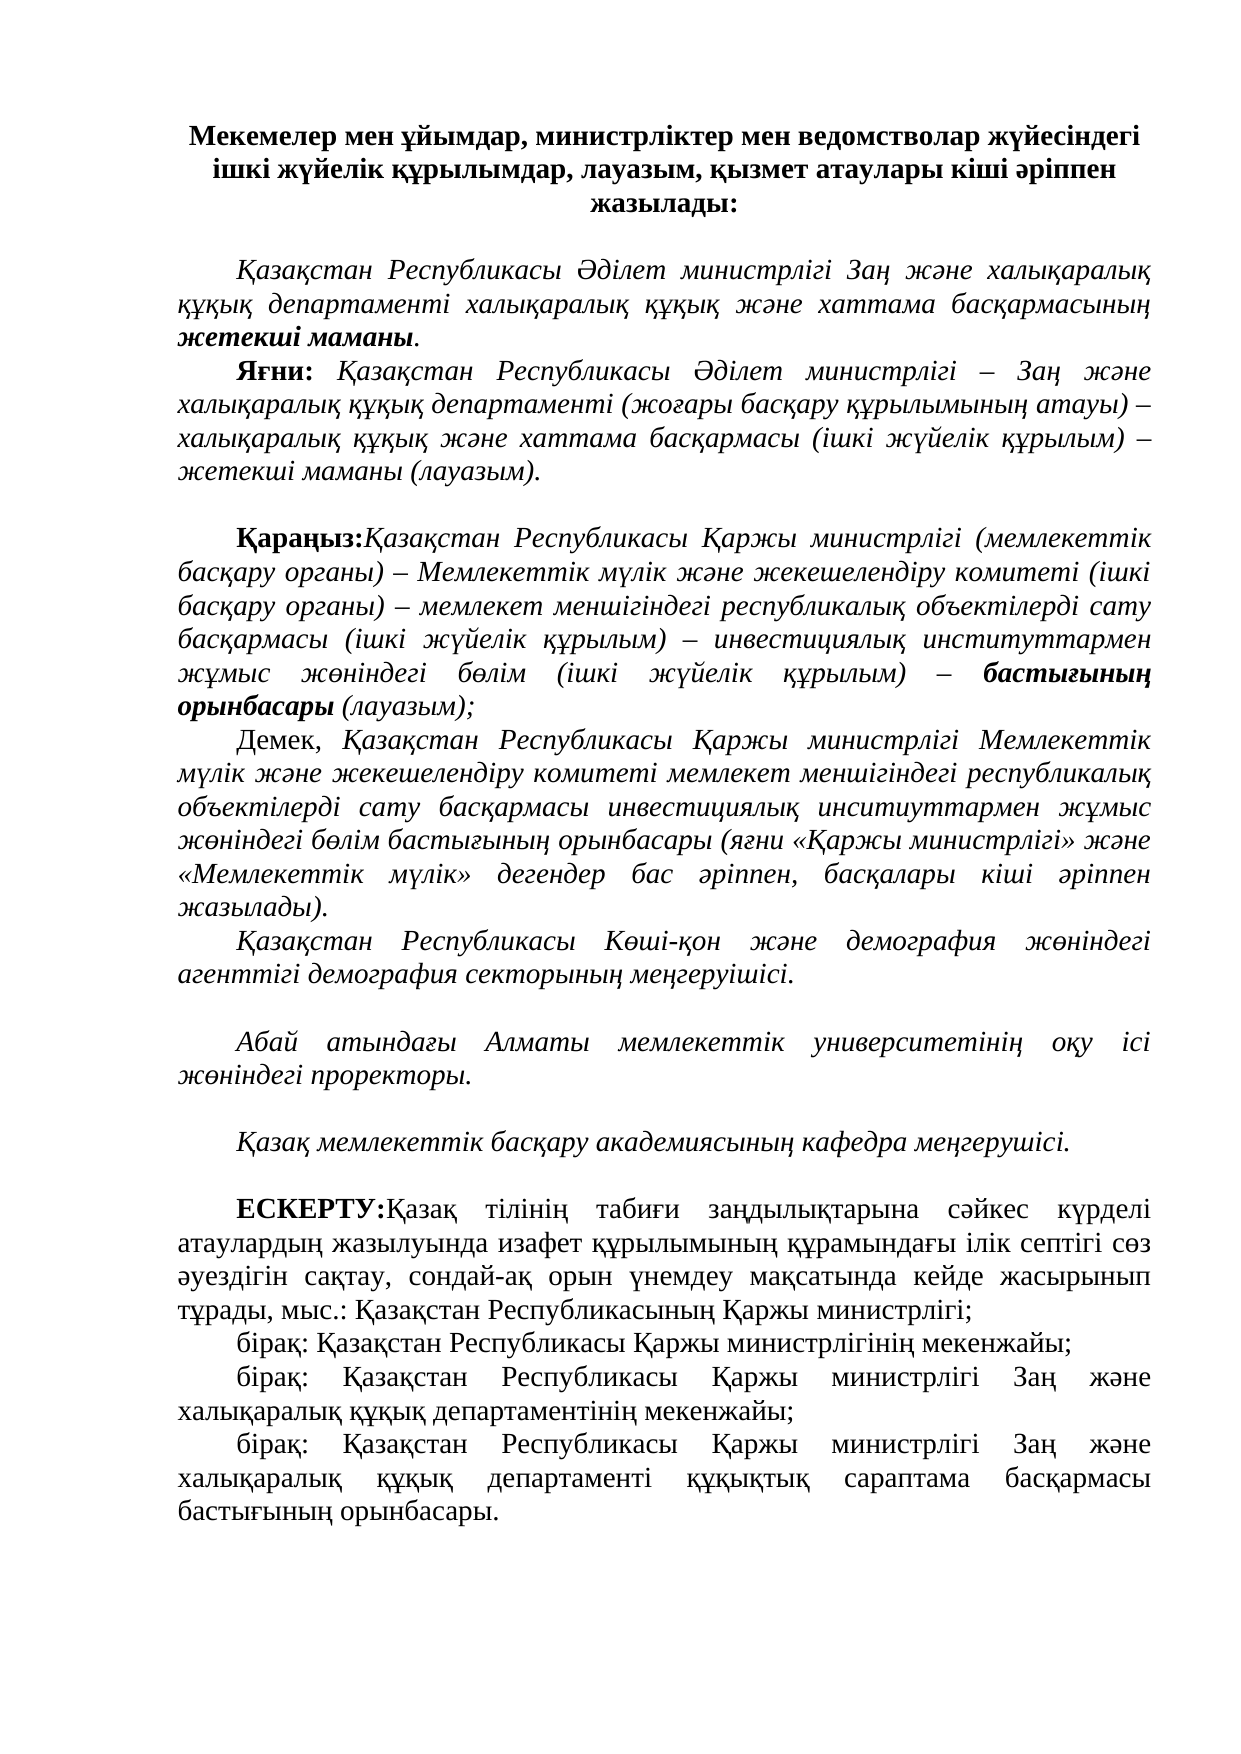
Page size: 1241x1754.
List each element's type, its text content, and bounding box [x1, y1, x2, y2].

text Абай атындағы Алматы мемлекеттік университетінің оқу ісі жөніндегі проректоры. [177, 1024, 1152, 1091]
text бірақ: Қазақстан Республикасы Қаржы министрлігі Заң және халықаралық құқық департаментінің мекенжайы; [177, 1359, 1152, 1426]
text бірақ: Қазақстан Республикасы Қаржы министрлігінің мекенжайы; [177, 1326, 1152, 1359]
text Яғни: Қазақстан Республикасы Әділет министрлігі – Заң және халықаралық құқық департаменті (жоғары басқару құрылымының атауы) – халықаралық құқық және хаттама басқармасы (ішкі жүйелік құрылым) – жетекші маманы (лауазым). [177, 353, 1152, 487]
text Мекемелер мен ұйымдар, министрліктер мен ведомстволар жүйесіндегі ішкі жүйелік құрылымдар, лауазым, қызмет атаулары кіші әріппен жазылады: [177, 118, 1152, 219]
text Қазақстан Республикасы Көші-қон және демография жөніндегі агенттігі демография секторының меңгеруішісі. [177, 923, 1152, 990]
text ЕСКЕРТУ:Қазақ тілінің табиғи заңдылықтарына сәйкес күрделі атаулардың жазылуында изафет құрылымының құрамындағы ілік септігі сөз әуездігін сақтау, сондай-ақ орын үнемдеу мақсатында кейде жасырынып тұрады, мыс.: Қазақстан Республикасының Қаржы министрлігі; [177, 1191, 1152, 1326]
text бірақ: Қазақстан Республикасы Қаржы министрлігі Заң және халықаралық құқық департаменті құқықтық сараптама басқармасы бастығының орынбасары. [177, 1426, 1152, 1527]
text Демек, Қазақстан Республикасы Қаржы министрлігі Мемлекеттік мүлік және жекешелендіру комитеті мемлекет меншігіндегі республикалық объектілерді сату басқармасы инвестициялық инситиуттармен жұмыс жөніндегі бөлім бастығының орынбасары (яғни «Қаржы министрлігі» және «Мемлекеттік мүлік» дегендер бас әріппен, басқалары кіші әріппен жазылады). [177, 722, 1152, 923]
text Қазақстан Республикасы Әділет министрлігі Заң және халықаралық құқық департаменті халықаралық құқық және хаттама басқармасының жетекші маманы. [177, 252, 1152, 353]
text Қазақ мемлекеттік басқару академиясының кафедра меңгерушісі. [177, 1124, 1152, 1158]
text Қараңыз:Қазақстан Республикасы Қаржы министрлігі (мемлекеттік басқару органы) – Мемлекеттік мүлік және жекешелендіру комитеті (ішкі басқару органы) – мемлекет меншігіндегі республикалық объектілерді сату басқармасы (ішкі жүйелік құрылым) – инвестициялық институттармен жұмыс жөніндегі бөлім (ішкі жүйелік құрылым) – бастығының орынбасары (лауазым); [177, 521, 1152, 722]
